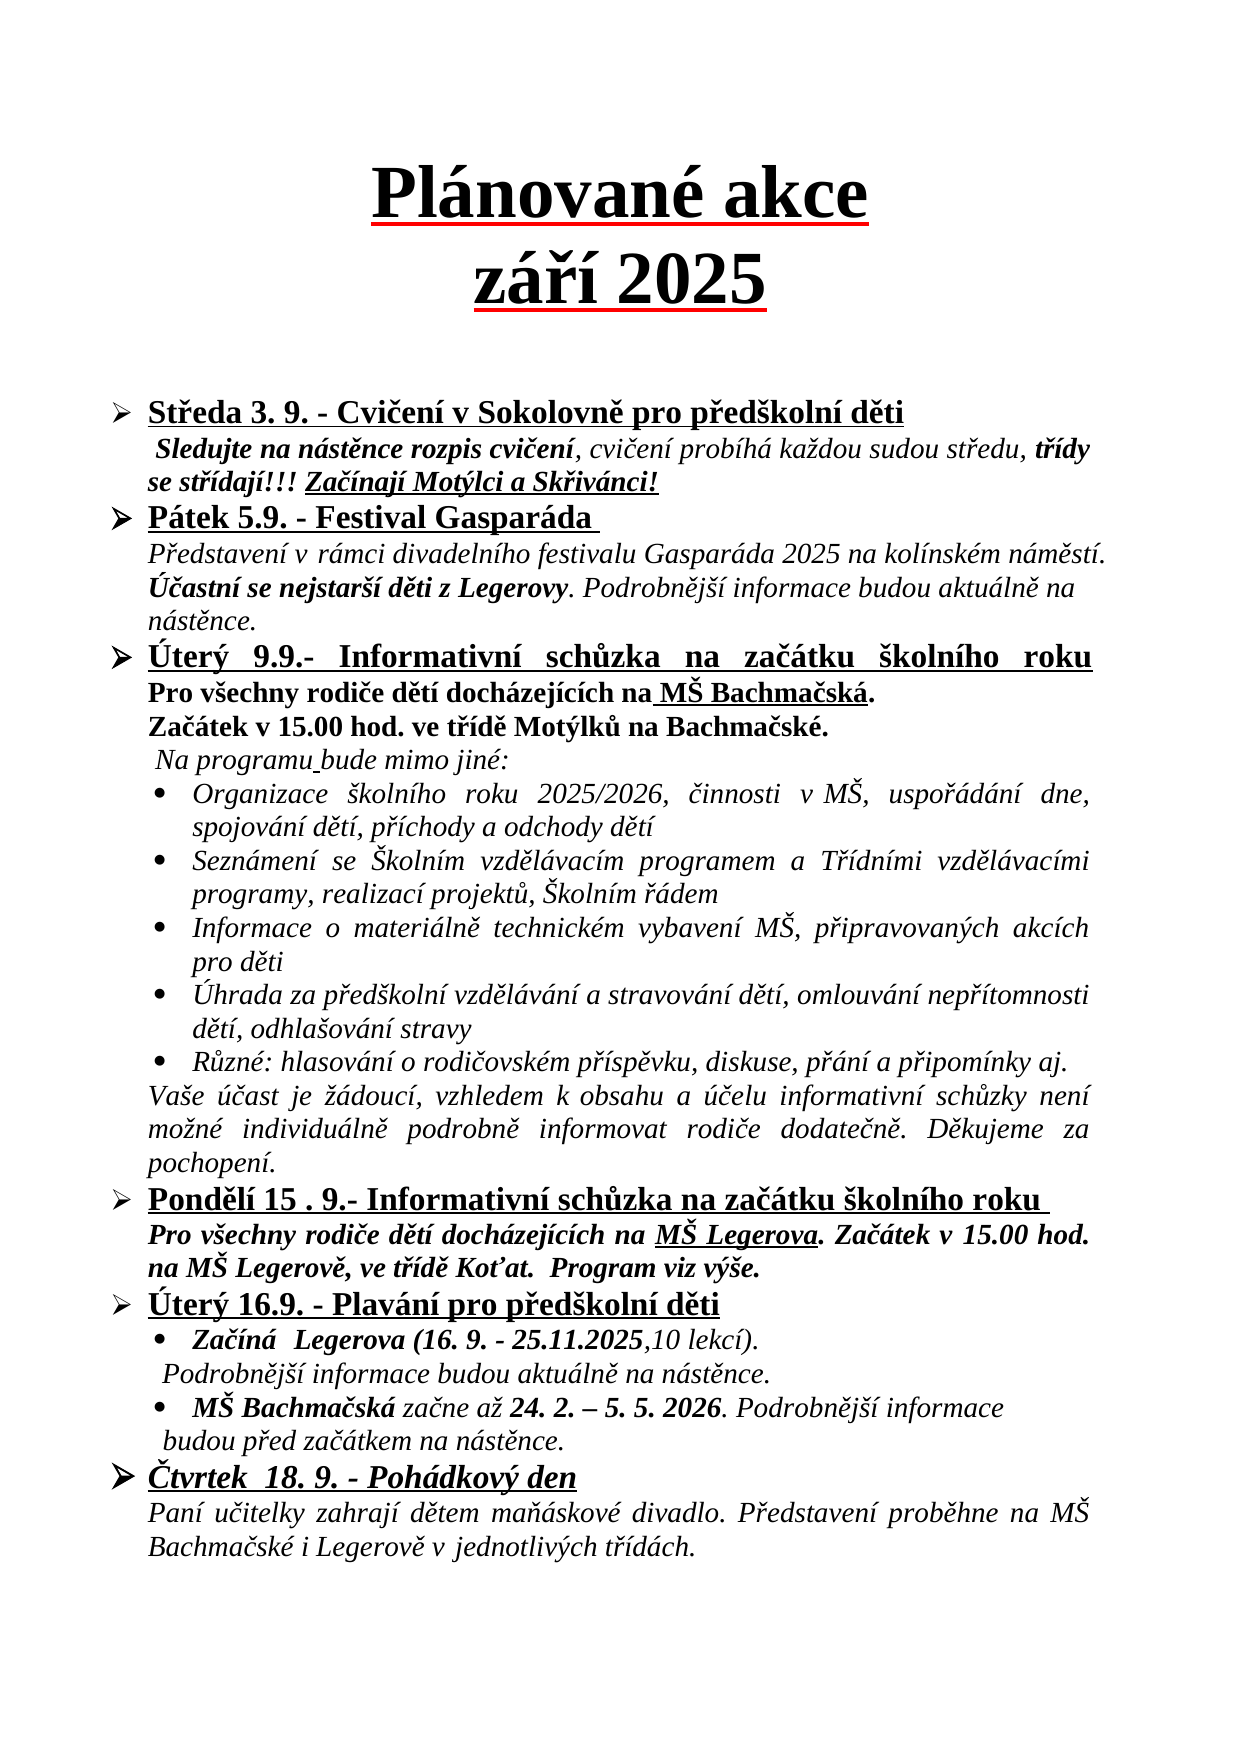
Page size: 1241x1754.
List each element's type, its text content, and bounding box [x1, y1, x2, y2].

list Pátek 5.9. - Festival Gasparáda [110, 498, 1137, 536]
list Úterý 9.9.- Informativní schůzka na začátku školního roku Pro všechny rodiče dětí docházejících na MŠ Bachmačská. [110, 637, 1093, 709]
list budou před začátkem na nástěnce. [162, 1423, 1093, 1457]
list MŠ Bachmačská začne až 24. 2. – 5. 5. 2026. Podrobnější informace [154, 1390, 1093, 1423]
text Na programu bude mimo jiné: [148, 742, 1093, 776]
text Podrobnější informace budou aktuálně na nástěnce. [154, 1356, 1093, 1390]
text Plánované akce [148, 148, 1093, 234]
list Informace o materiálně technickém vybavení MŠ, připravovaných akcích pro děti [154, 910, 1093, 977]
list Sledujte na nástěnce rozpis cvičení, cvičení probíhá každou sudou středu, třídy se střídají!!! Začínají Motýlci a Skřivánci! [148, 431, 1093, 498]
list Různé: hlasování o rodičovském příspěvku, diskuse, přání a připomínky aj. [154, 1044, 1093, 1078]
list Seznámení se Školním vzdělávacím programem a Třídními vzdělávacími programy, realizací projektů, Školním řádem [154, 843, 1093, 910]
list Čtvrtek 18. 9. - Pohádkový den [110, 1457, 1093, 1495]
list Středa 3. 9. - Cvičení v Sokolovně pro předškolní děti [110, 392, 1093, 431]
text Vaše účast je žádoucí, vzhledem k obsahu a účelu informativní schůzky není možné individuálně podrobně informovat rodiče dodatečně. Děkujeme za pochopení. [148, 1078, 1093, 1179]
list Začíná Legerova (16. 9. - 25.11.2025,10 lekcí). [154, 1322, 1093, 1356]
list Úterý 16.9. - Plavání pro předškolní děti [110, 1284, 1093, 1322]
list Úhrada za předškolní vzdělávání a stravování dětí, omlouvání nepřítomnosti dětí, odhlašování stravy [154, 977, 1093, 1044]
text Pro všechny rodiče dětí docházejících na MŠ Legerova. Začátek v 15.00 hod. na MŠ Legerově, ve třídě Koťat. Program viz výše. [148, 1217, 1093, 1284]
text Paní učitelky zahrají dětem maňáskové divadlo. Představení proběhne na MŠ Bachmačské i Legerově v jednotlivých třídách. [148, 1495, 1093, 1562]
list Pondělí 15 . 9.- Informativní schůzka na začátku školního roku [110, 1179, 1093, 1217]
list Představení v rámci divadelního festivalu Gasparáda 2025 na kolínském náměstí. Účastní se nejstarší děti z Legerovy. Podrobnější informace budou aktuálně na nástěnce. [148, 536, 1122, 637]
text září 2025 [148, 234, 1093, 320]
list Organizace školního roku 2025/2026, činnosti v MŠ, uspořádání dne, spojování dětí, příchody a odchody dětí [154, 776, 1093, 843]
text Začátek v 15.00 hod. ve třídě Motýlků na Bachmačské. [148, 709, 1093, 742]
